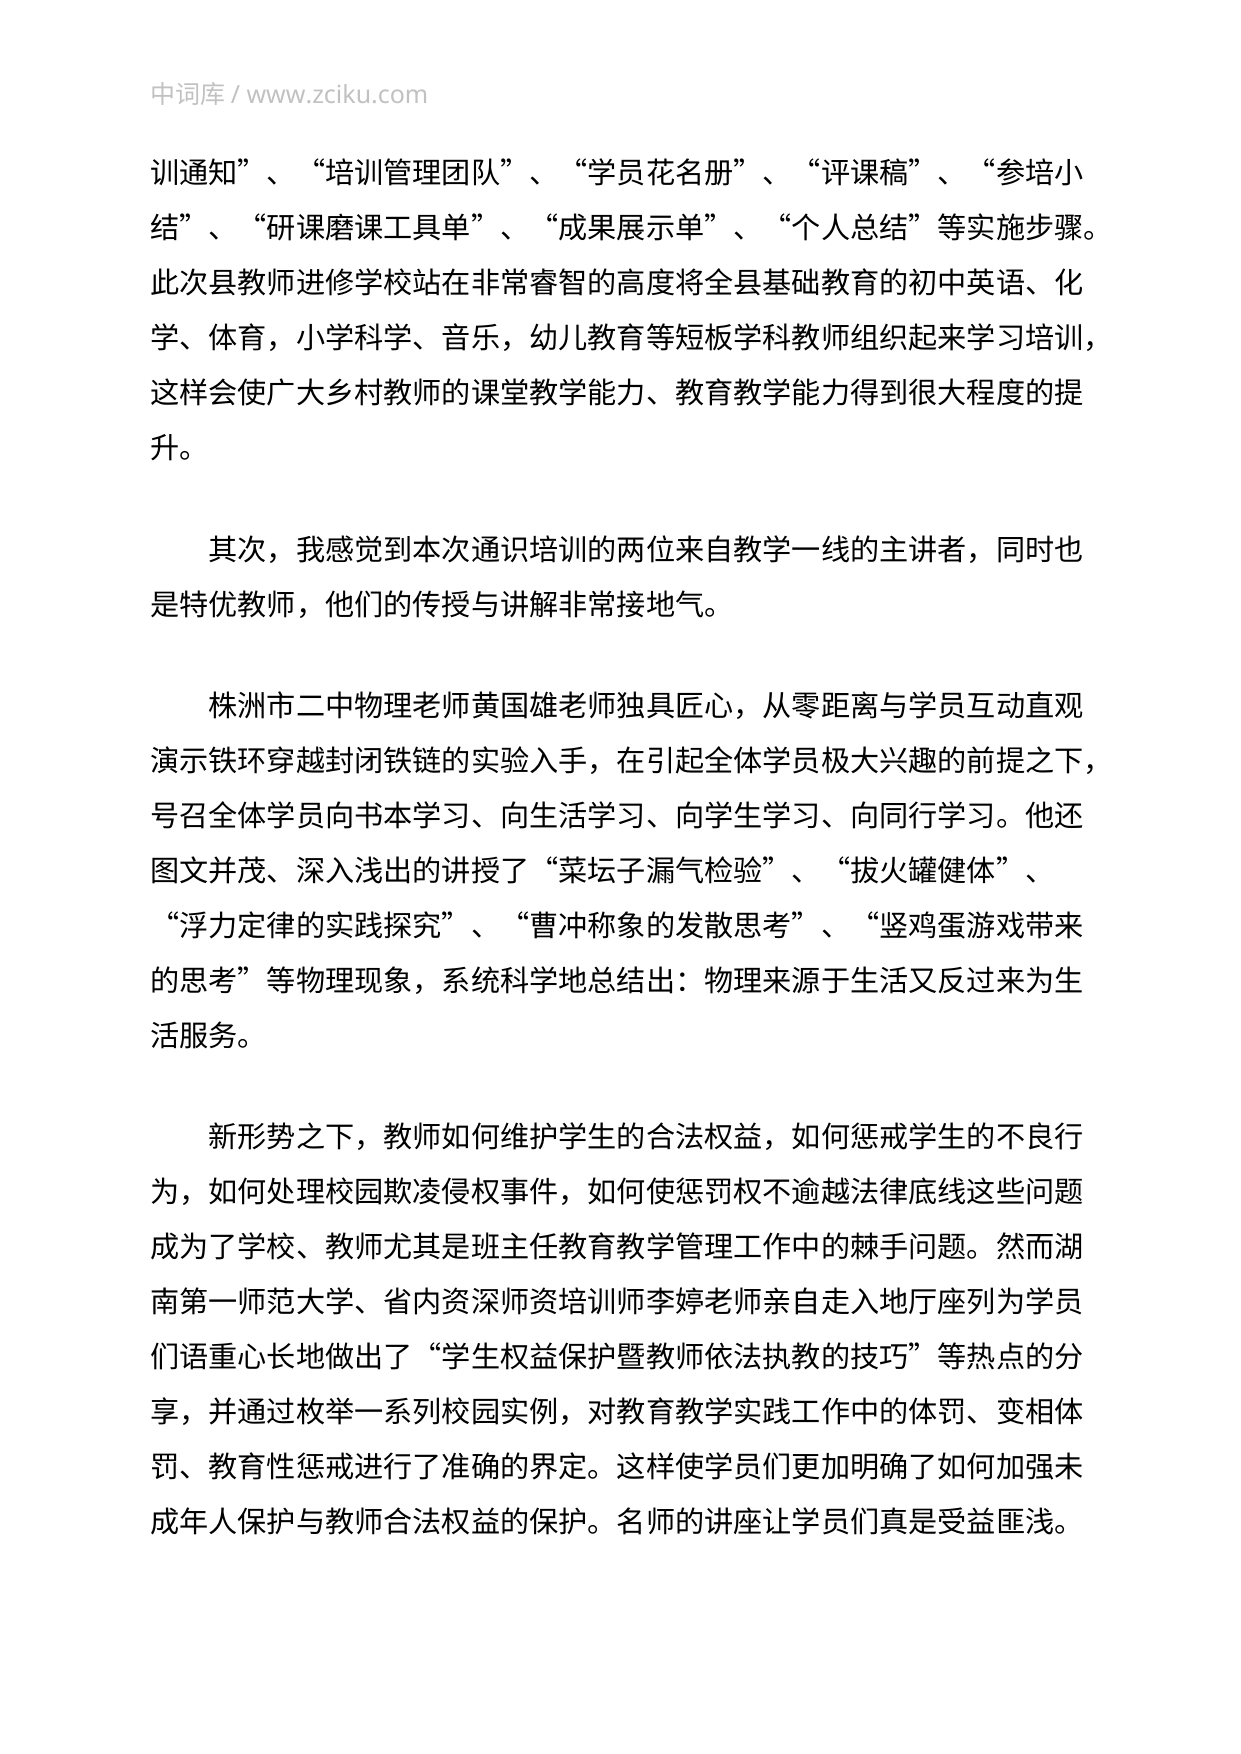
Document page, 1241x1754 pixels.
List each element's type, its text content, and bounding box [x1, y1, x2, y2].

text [150, 150, 1090, 467]
text 新形势之下，教师如何维护学生的合法权益，如何惩戒学生的不良行为，如何处理校园欺凌侵权事件，如何使惩罚权不逾越法律底线这些问题成为了学校、教师尤其是班主任教育教学管理工作中的棘手问题。然而湖南第一师范大学、省内资深师资培训师李婷老师亲自走入地厅座列为学员们语重心长地做出了“学生权益保护暨教师依法执教的技巧”等热点的分享，并通过枚举一系列校园实例，对教育教学实践工作中的体罚、变相体罚、教育性惩戒进行了准确的界定。这样使学员们更加明确了如何加强未成年人保护与教师合法权益的保护。名师的讲座让学员们真是受益匪浅。 [150, 1114, 1090, 1541]
text 其次，我感觉到本次通识培训的两位来自教学一线的主讲者，同时也是特优教师，他们的传授与讲解非常接地气。 [150, 526, 1090, 623]
text 株洲市二中物理老师黄国雄老师独具匠心，从零距离与学员互动直观演示铁环穿越封闭铁链的实验入手，在引起全体学员极大兴趣的前提之下，号召全体学员向书本学习、向生活学习、向学生学习、向同行学习。他还图文并茂、深入浅出的讲授了“菜坛子漏气检验”、“拔火罐健体”、“浮力定律的实践探究”、“曹冲称象的发散思考”、“竖鸡蛋游戏带来的思考”等物理现象，系统科学地总结出：物理来源于生活又反过来为生活服务。 [150, 683, 1090, 1054]
